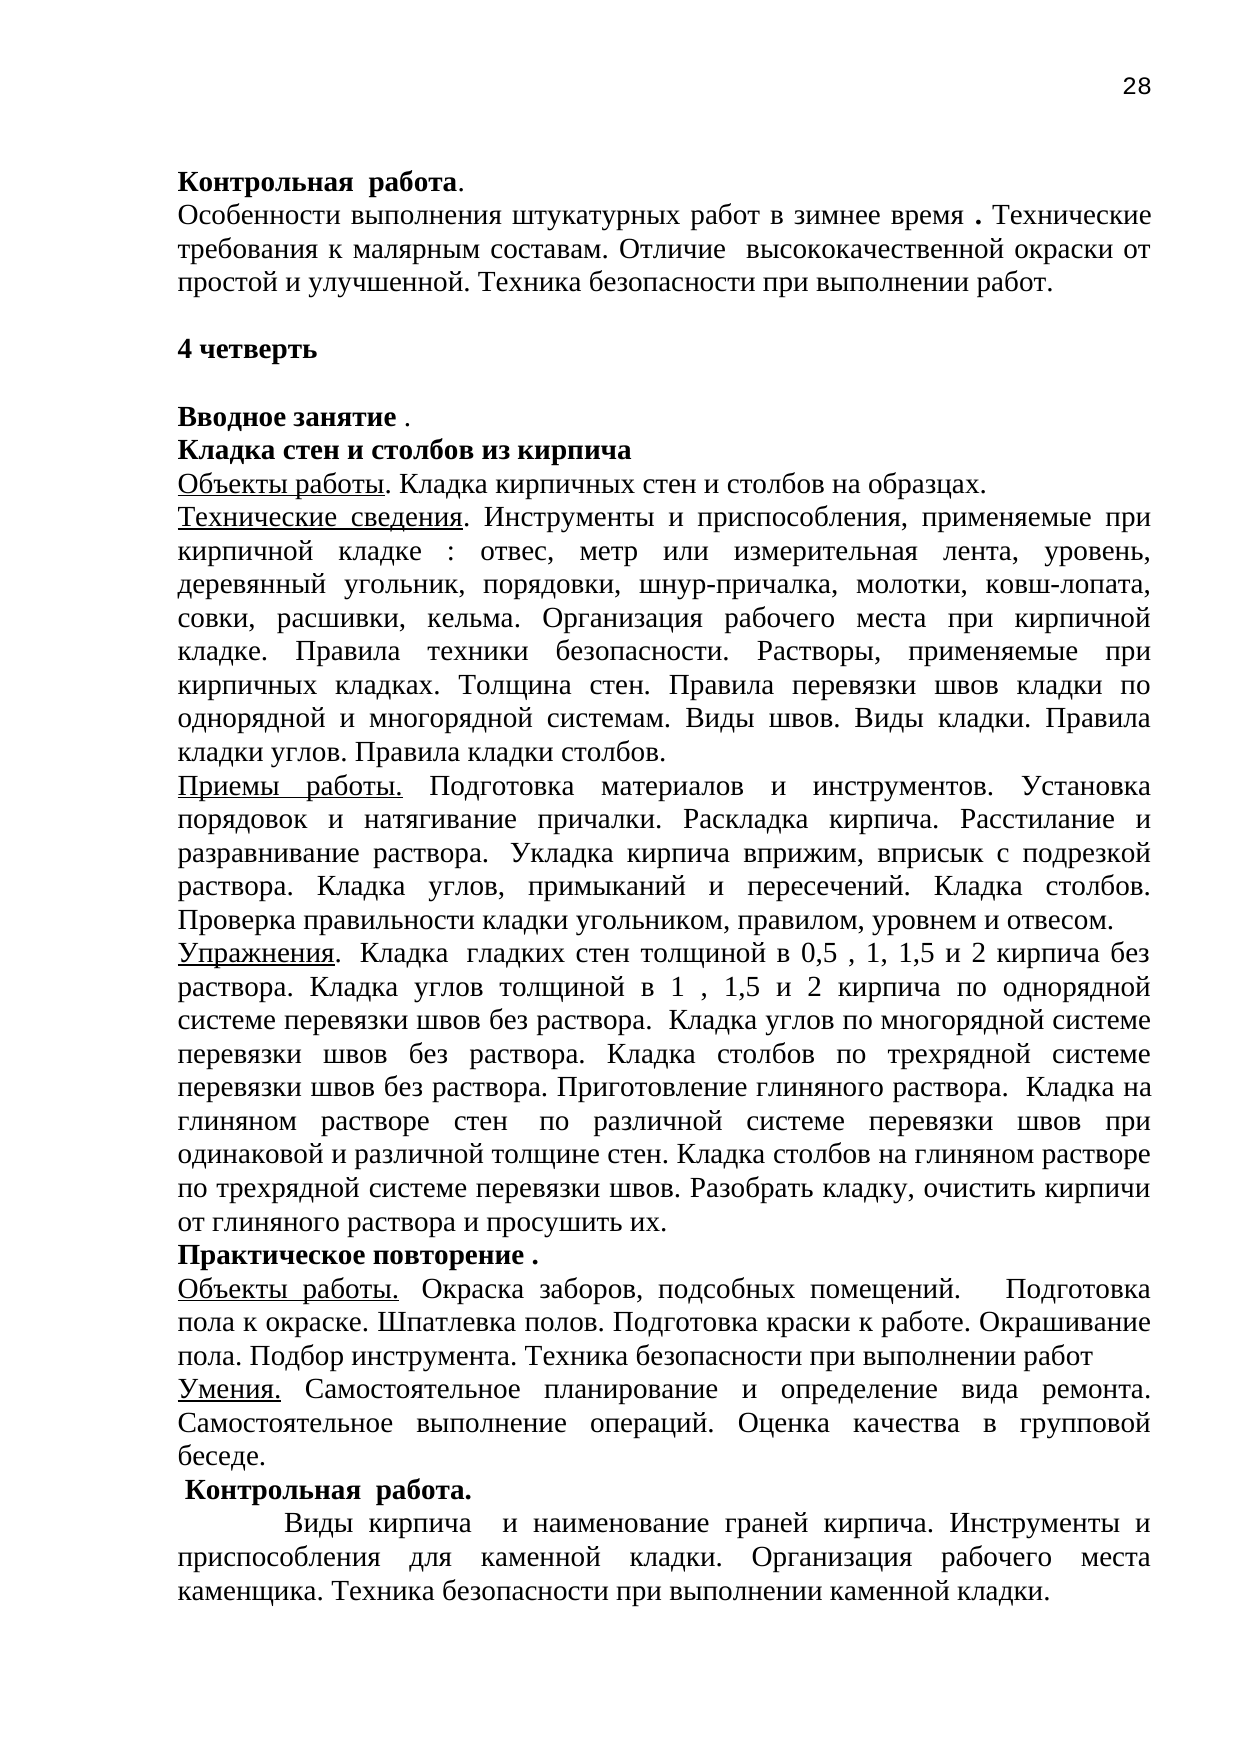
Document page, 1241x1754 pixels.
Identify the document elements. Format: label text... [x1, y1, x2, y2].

text Кладка стен и столбов из кирпича [177, 432, 1152, 466]
text Виды кирпича и наименование граней кирпича. Инструменты и приспособления для каменной кладки. Организация рабочего места каменщика. Техника безопасности при выполнении каменной кладки. [177, 1506, 1152, 1606]
text Умения. Самостоятельное планирование и определение вида ремонта. Самостоятельное выполнение операций. Оценка качества в групповой беседе. [177, 1371, 1152, 1472]
text Приемы работы. Подготовка материалов и инструментов. Установка порядовок и натягивание причалки. Раскладка кирпича. Расстилание и разравнивание раствора. Укладка кирпича вприжим, вприсык с подрезкой раствора. Кладка углов, примыканий и пересечений. Кладка столбов. Проверка правильности кладки угольником, правилом, уровнем и отвесом. [177, 768, 1152, 935]
text Технические сведения. Инструменты и приспособления, применяемые при кирпичной кладке : отвес, метр или измерительная лента, уровень, деревянный угольник, порядовки, шнур-причалка, молотки, ковш-лопата, совки, расшивки, кельма. Организация рабочего места при кирпичной кладке. Правила техники безопасности. Растворы, применяемые при кирпичных кладках. Толщина стен. Правила перевязки швов кладки по однорядной и многорядной системам. Виды швов. Виды кладки. Правила кладки углов. Правила кладки столбов. [177, 499, 1152, 768]
text Контрольная работа. [177, 1472, 1152, 1506]
text Объекты работы. Окраска заборов, подсобных помещений. Подготовка пола к окраске. Шпатлевка полов. Подготовка краски к работе. Окрашивание пола. Подбор инструмента. Техника безопасности при выполнении работ [177, 1271, 1152, 1371]
text Контрольная работа. [177, 164, 1152, 197]
text 4 четверть [177, 332, 1152, 365]
text Особенности выполнения штукатурных работ в зимнее время . Технические требования к малярным составам. Отличие высококачественной окраски от простой и улучшенной. Техника безопасности при выполнении работ. [177, 197, 1152, 298]
text Вводное занятие . [177, 399, 1152, 432]
text Объекты работы. Кладка кирпичных стен и столбов на образцах. [177, 466, 1152, 499]
text Упражнения. Кладка гладких стен толщиной в 0,5 , 1, 1,5 и 2 кирпича без раствора. Кладка углов толщиной в 1 , 1,5 и 2 кирпича по однорядной системе перевязки швов без раствора. Кладка углов по многорядной системе перевязки швов без раствора. Кладка столбов по трехрядной системе перевязки швов без раствора. Приготовление глиняного раствора. Кладка на глиняном растворе стен по различной системе перевязки швов при одинаковой и различной толщине стен. Кладка столбов на глиняном растворе по трехрядной системе перевязки швов. Разобрать кладку, очистить кирпичи от глиняного раствора и просушить их. [177, 935, 1152, 1237]
text Практическое повторение . [177, 1237, 1152, 1271]
